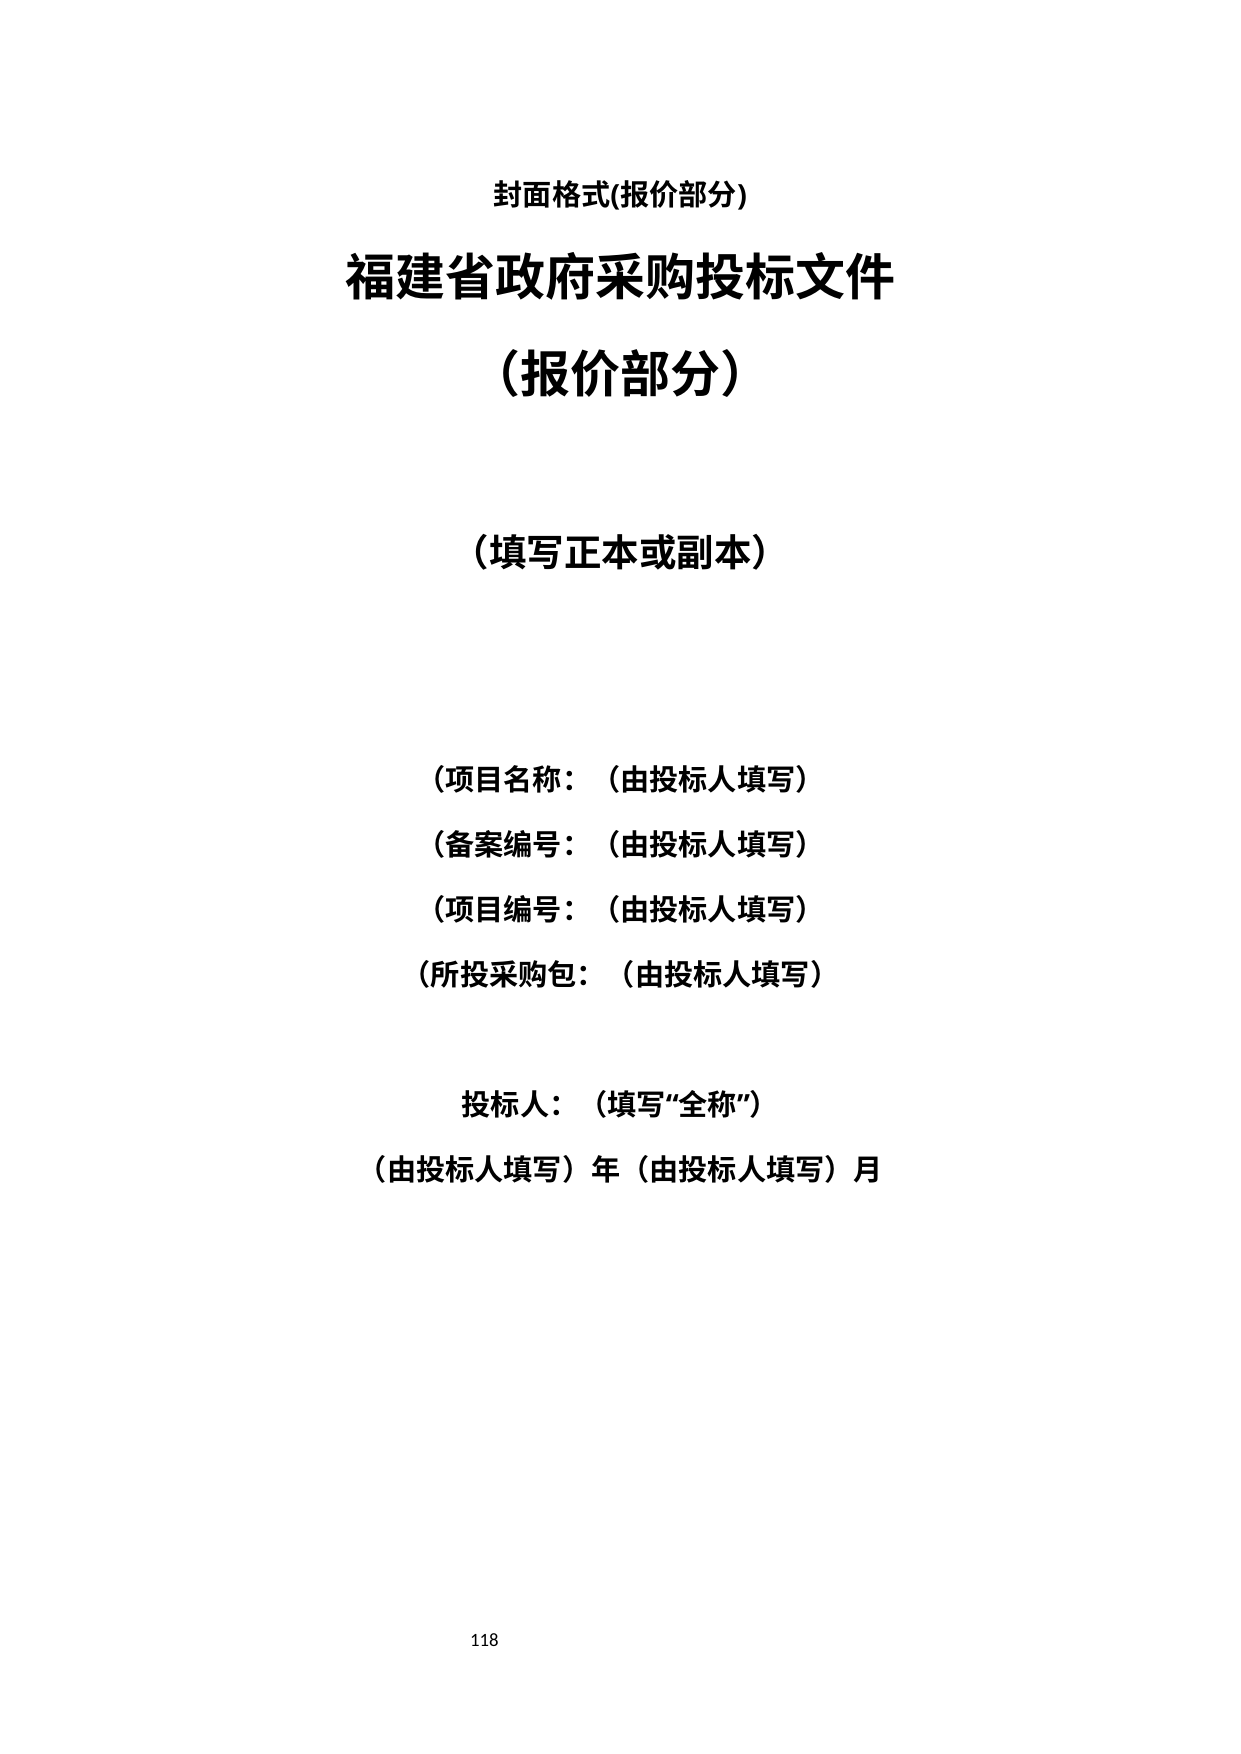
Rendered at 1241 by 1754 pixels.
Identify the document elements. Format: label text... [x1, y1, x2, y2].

text 投标人：（填写“全称”） [187, 1072, 1053, 1137]
text （备案编号：（由投标人填写） [187, 812, 1053, 877]
text （所投采购包：（由投标人填写） [187, 942, 1053, 1072]
text （项目编号：（由投标人填写） [187, 877, 1053, 942]
text 福建省政府采购投标文件 [187, 227, 1053, 324]
text （填写正本或副本） [187, 519, 1053, 747]
text （项目名称：（由投标人填写） [187, 747, 1053, 812]
text 封面格式(报价部分) [187, 162, 1053, 227]
text （由投标人填写）年（由投标人填写）月 [187, 1137, 1053, 1202]
text （报价部分） [187, 324, 1053, 519]
